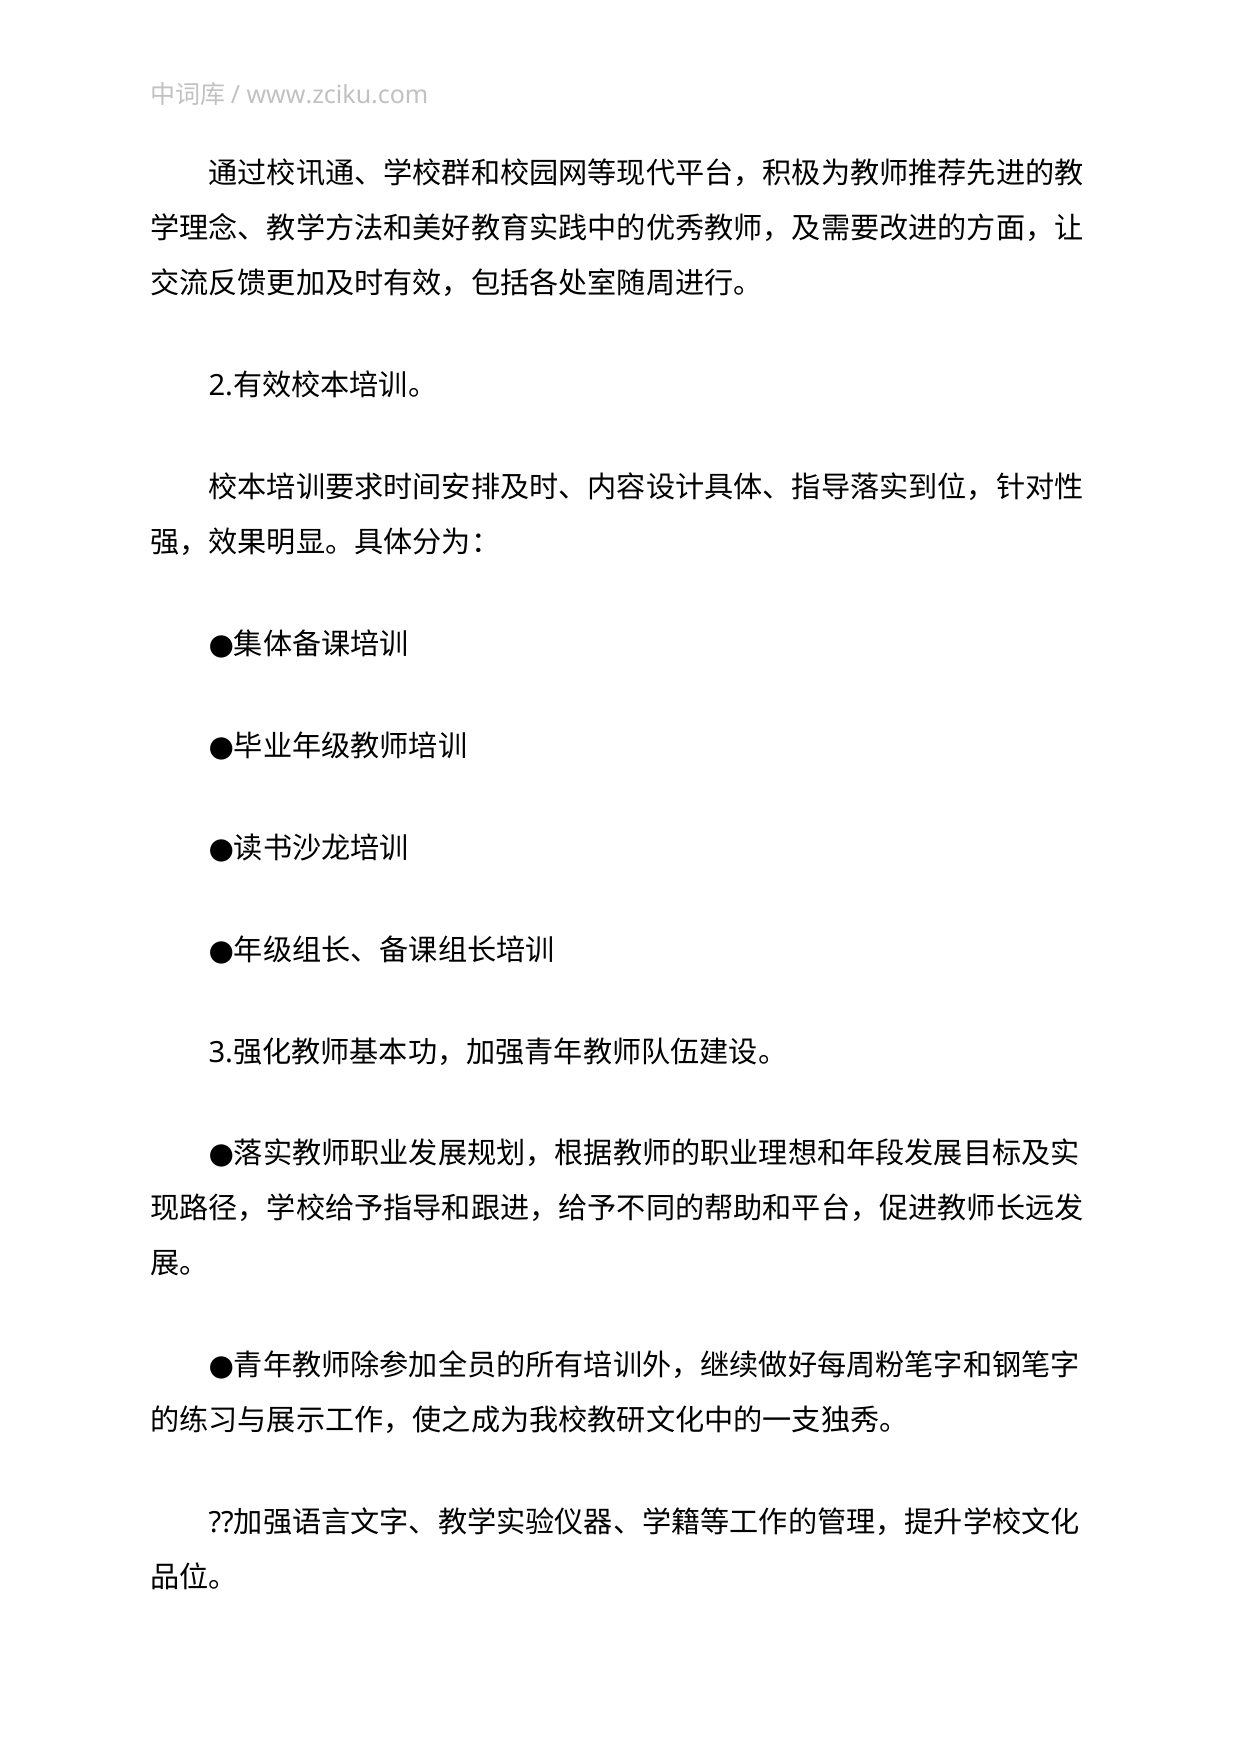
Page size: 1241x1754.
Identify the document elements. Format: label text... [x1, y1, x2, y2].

text 2.有效校本培训。 [150, 362, 1090, 404]
text ●集体备课培训 [150, 620, 1090, 663]
text ●读书沙龙培训 [150, 824, 1090, 867]
text ●年级组长、备课组长培训 [150, 926, 1090, 968]
text 通过校讯通、学校群和校园网等现代平台，积极为教师推荐先进的教学理念、教学方法和美好教育实践中的优秀教师，及需要改进的方面，让交流反馈更加及时有效，包括各处室随周进行。 [150, 150, 1090, 302]
text ●青年教师除参加全员的所有培训外，继续做好每周粉笔字和钢笔字的练习与展示工作，使之成为我校教研文化中的一支独秀。 [150, 1342, 1090, 1439]
text ●落实教师职业发展规划，根据教师的职业理想和年段发展目标及实现路径，学校给予指导和跟进，给予不同的帮助和平台，促进教师长远发展。 [150, 1130, 1090, 1282]
text ●毕业年级教师培训 [150, 722, 1090, 764]
text 3.强化教师基本功，加强青年教师队伍建设。 [150, 1028, 1090, 1071]
text 校本培训要求时间安排及时、内容设计具体、指导落实到位，针对性强，效果明显。具体分为： [150, 463, 1090, 561]
text ??加强语言文字、教学实验仪器、学籍等工作的管理，提升学校文化品位。 [150, 1498, 1090, 1596]
